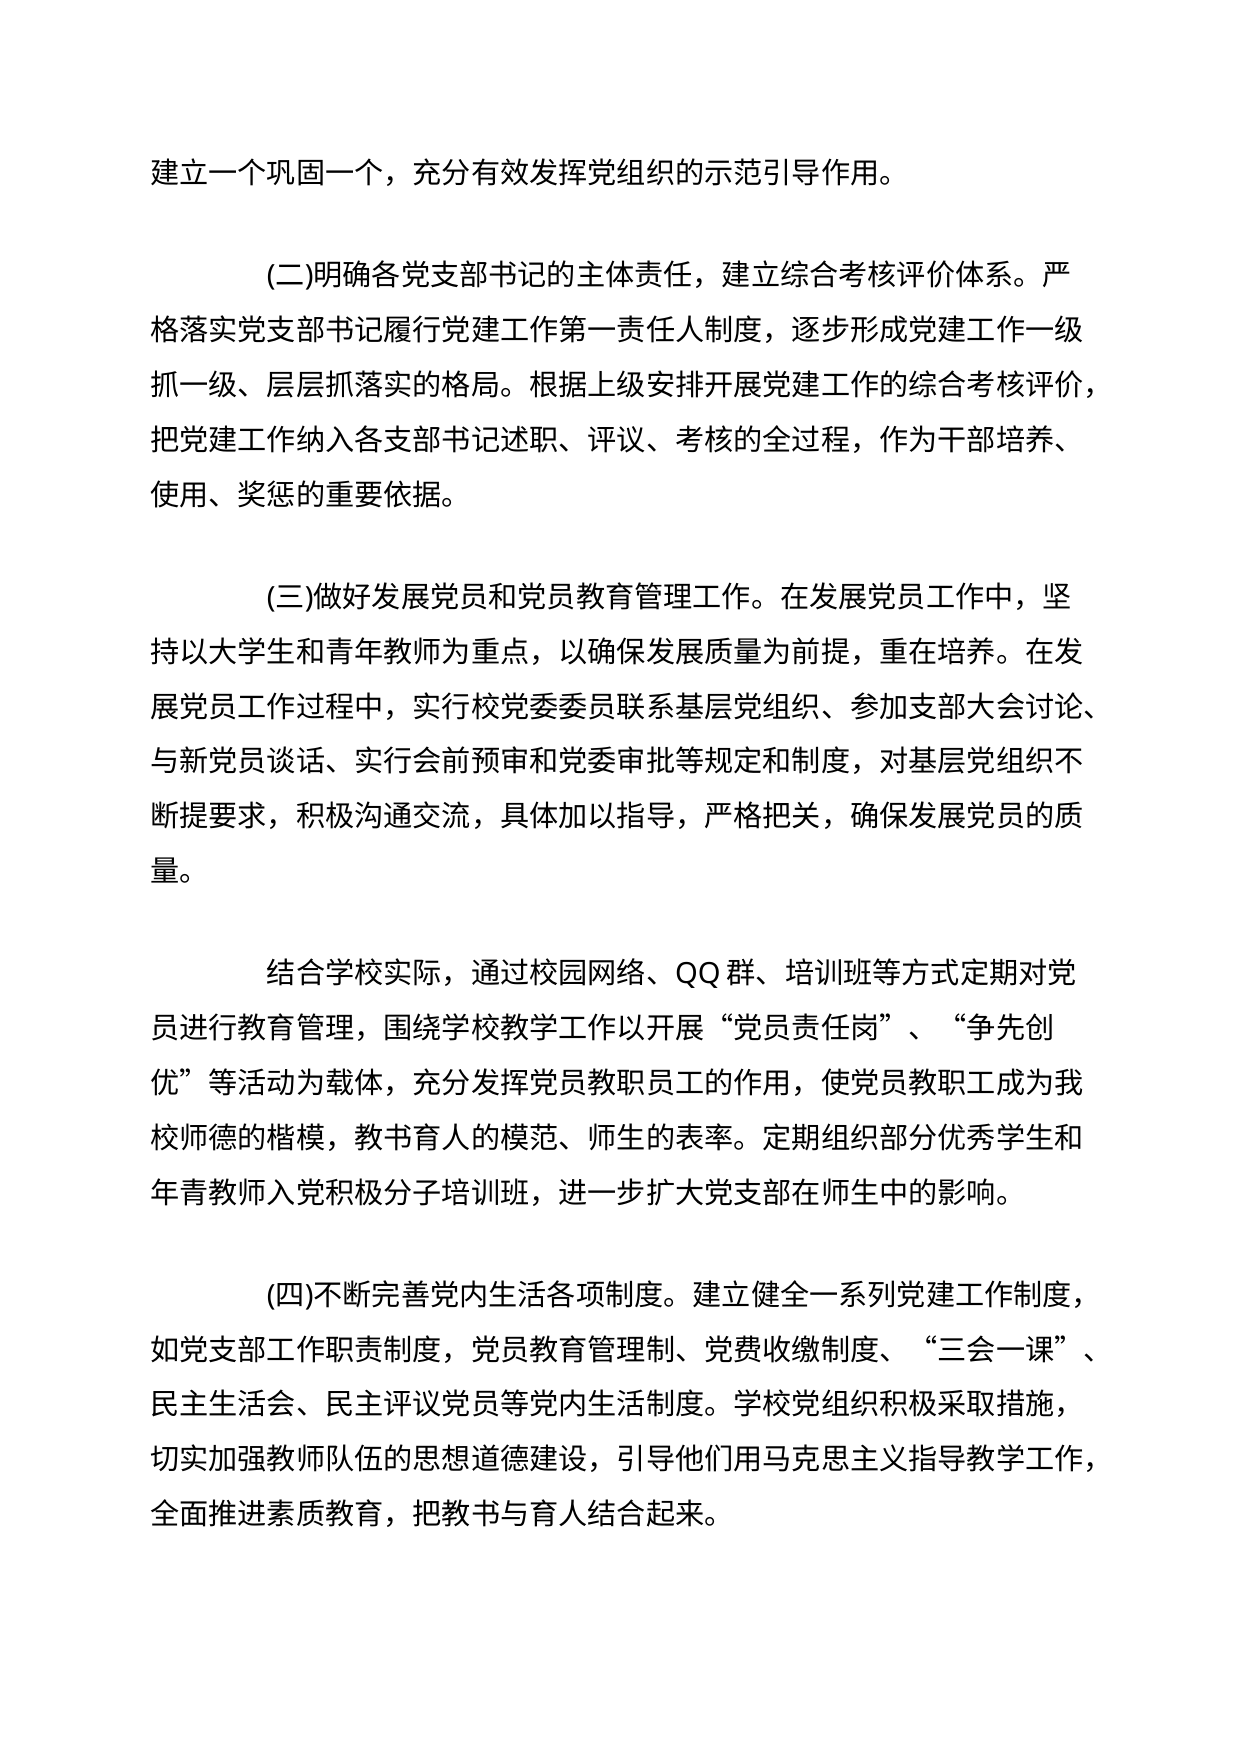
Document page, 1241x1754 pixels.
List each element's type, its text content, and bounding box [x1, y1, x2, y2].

text (三)做好发展党员和党员教育管理工作。在发展党员工作中，坚持以大学生和青年教师为重点，以确保发展质量为前提，重在培养。在发展党员工作过程中，实行校党委委员联系基层党组织、参加支部大会讨论、与新党员谈话、实行会前预审和党委审批等规定和制度，对基层党组织不断提要求，积极沟通交流，具体加以指导，严格把关，确保发展党员的质量。 [150, 573, 1090, 890]
text (四)不断完善党内生活各项制度。建立健全一系列党建工作制度，如党支部工作职责制度，党员教育管理制、党费收缴制度、“三会一课”、民主生活会、民主评议党员等党内生活制度。学校党组织积极采取措施，切实加强教师队伍的思想道德建设，引导他们用马克思主义指导教学工作，全面推进素质教育，把教书与育人结合起来。 [150, 1271, 1090, 1533]
text (二)明确各党支部书记的主体责任，建立综合考核评价体系。严格落实党支部书记履行党建工作第一责任人制度，逐步形成党建工作一级抓一级、层层抓落实的格局。根据上级安排开展党建工作的综合考核评价，把党建工作纳入各支部书记述职、评议、考核的全过程，作为干部培养、使用、奖惩的重要依据。 [150, 252, 1090, 514]
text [150, 150, 1090, 192]
text 结合学校实际，通过校园网络、QQ群、培训班等方式定期对党员进行教育管理，围绕学校教学工作以开展“党员责任岗”、“争先创优”等活动为载体，充分发挥党员教职员工的作用，使党员教职工成为我校师德的楷模，教书育人的模范、师生的表率。定期组织部分优秀学生和年青教师入党积极分子培训班，进一步扩大党支部在师生中的影响。 [150, 949, 1090, 1212]
